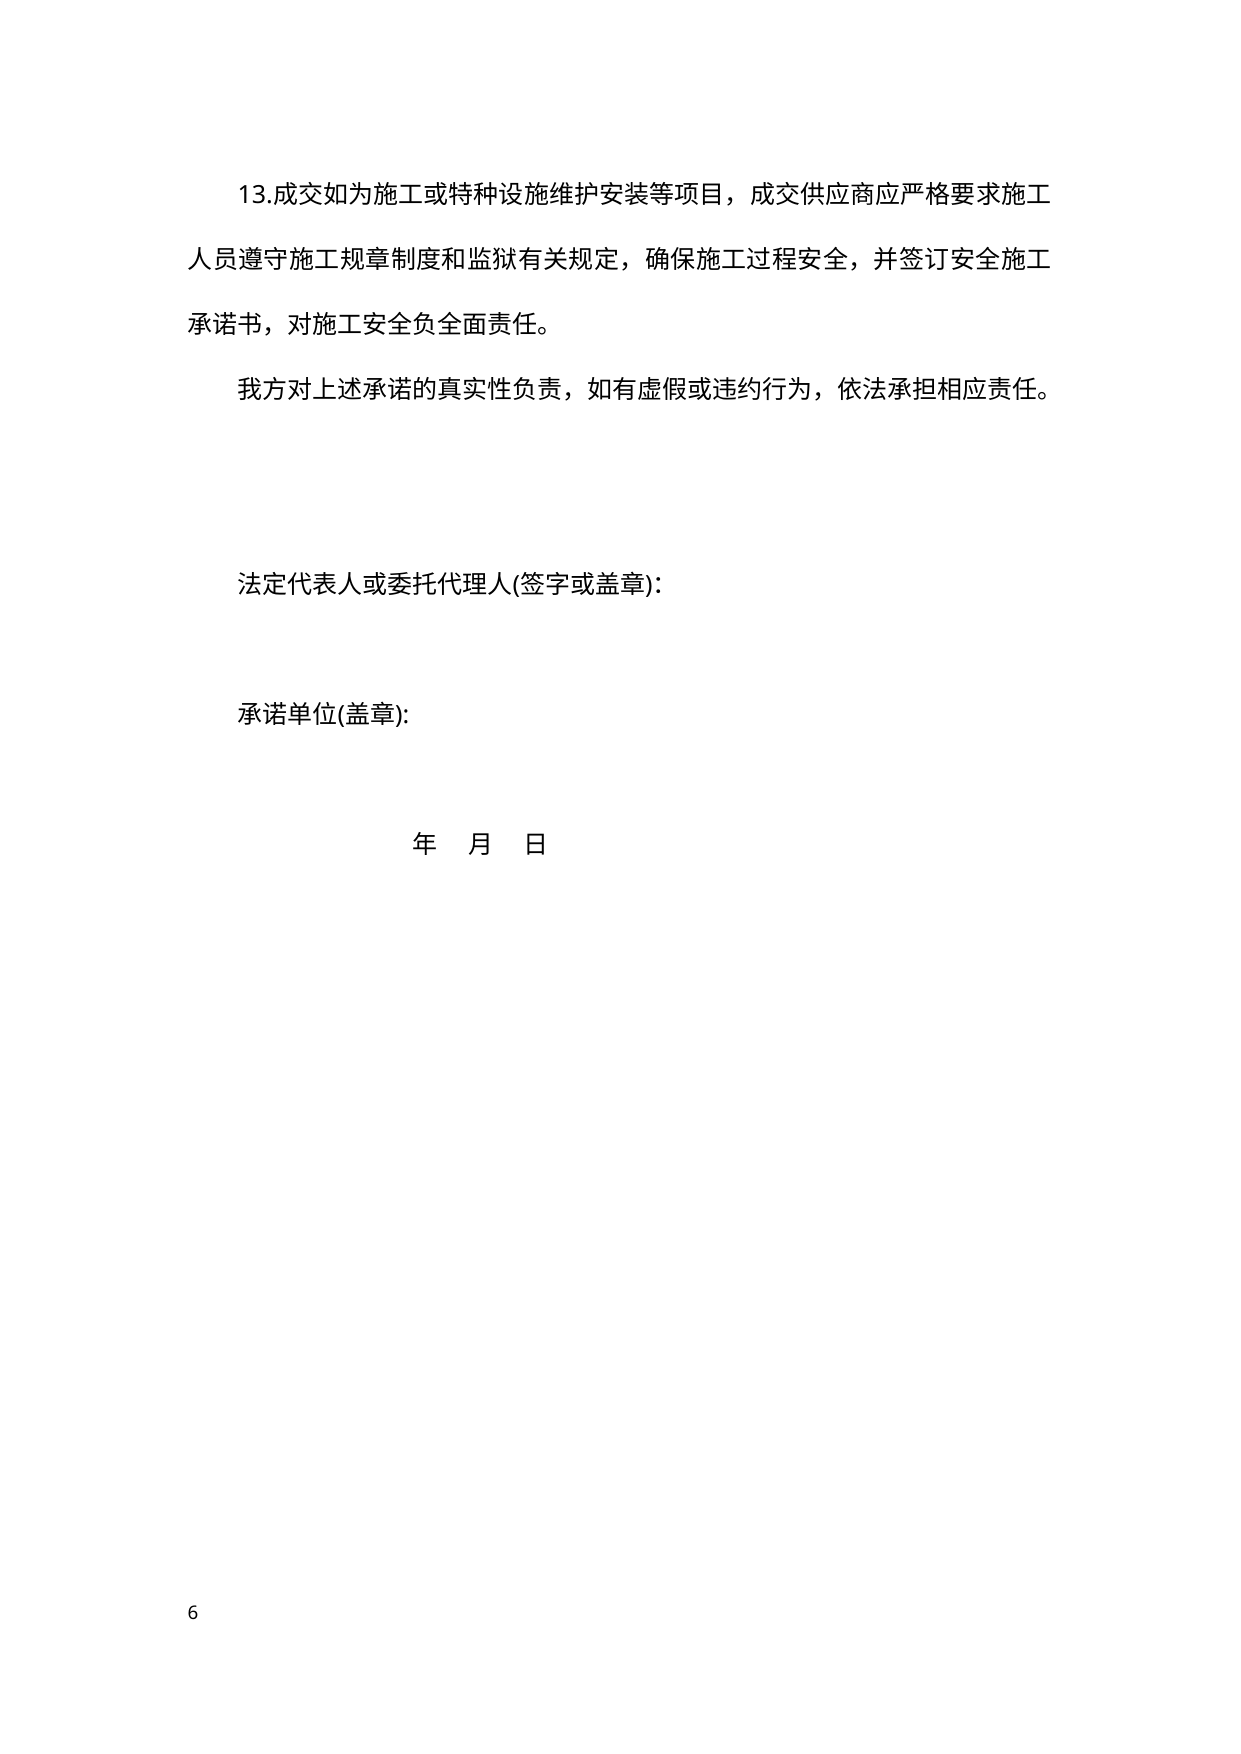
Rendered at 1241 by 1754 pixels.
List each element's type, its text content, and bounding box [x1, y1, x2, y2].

text 我方对上述承诺的真实性负责，如有虚假或违约行为，依法承担相应责任。 [187, 355, 1053, 420]
text 年 月 日 [187, 810, 1053, 875]
text 13.成交如为施工或特种设施维护安装等项目，成交供应商应严格要求施工人员遵守施工规章制度和监狱有关规定，确保施工过程安全，并签订安全施工承诺书，对施工安全负全面责任。 [187, 160, 1053, 355]
text 承诺单位(盖章): [187, 680, 1053, 745]
text 法定代表人或委托代理人(签字或盖章)： [187, 550, 1053, 615]
